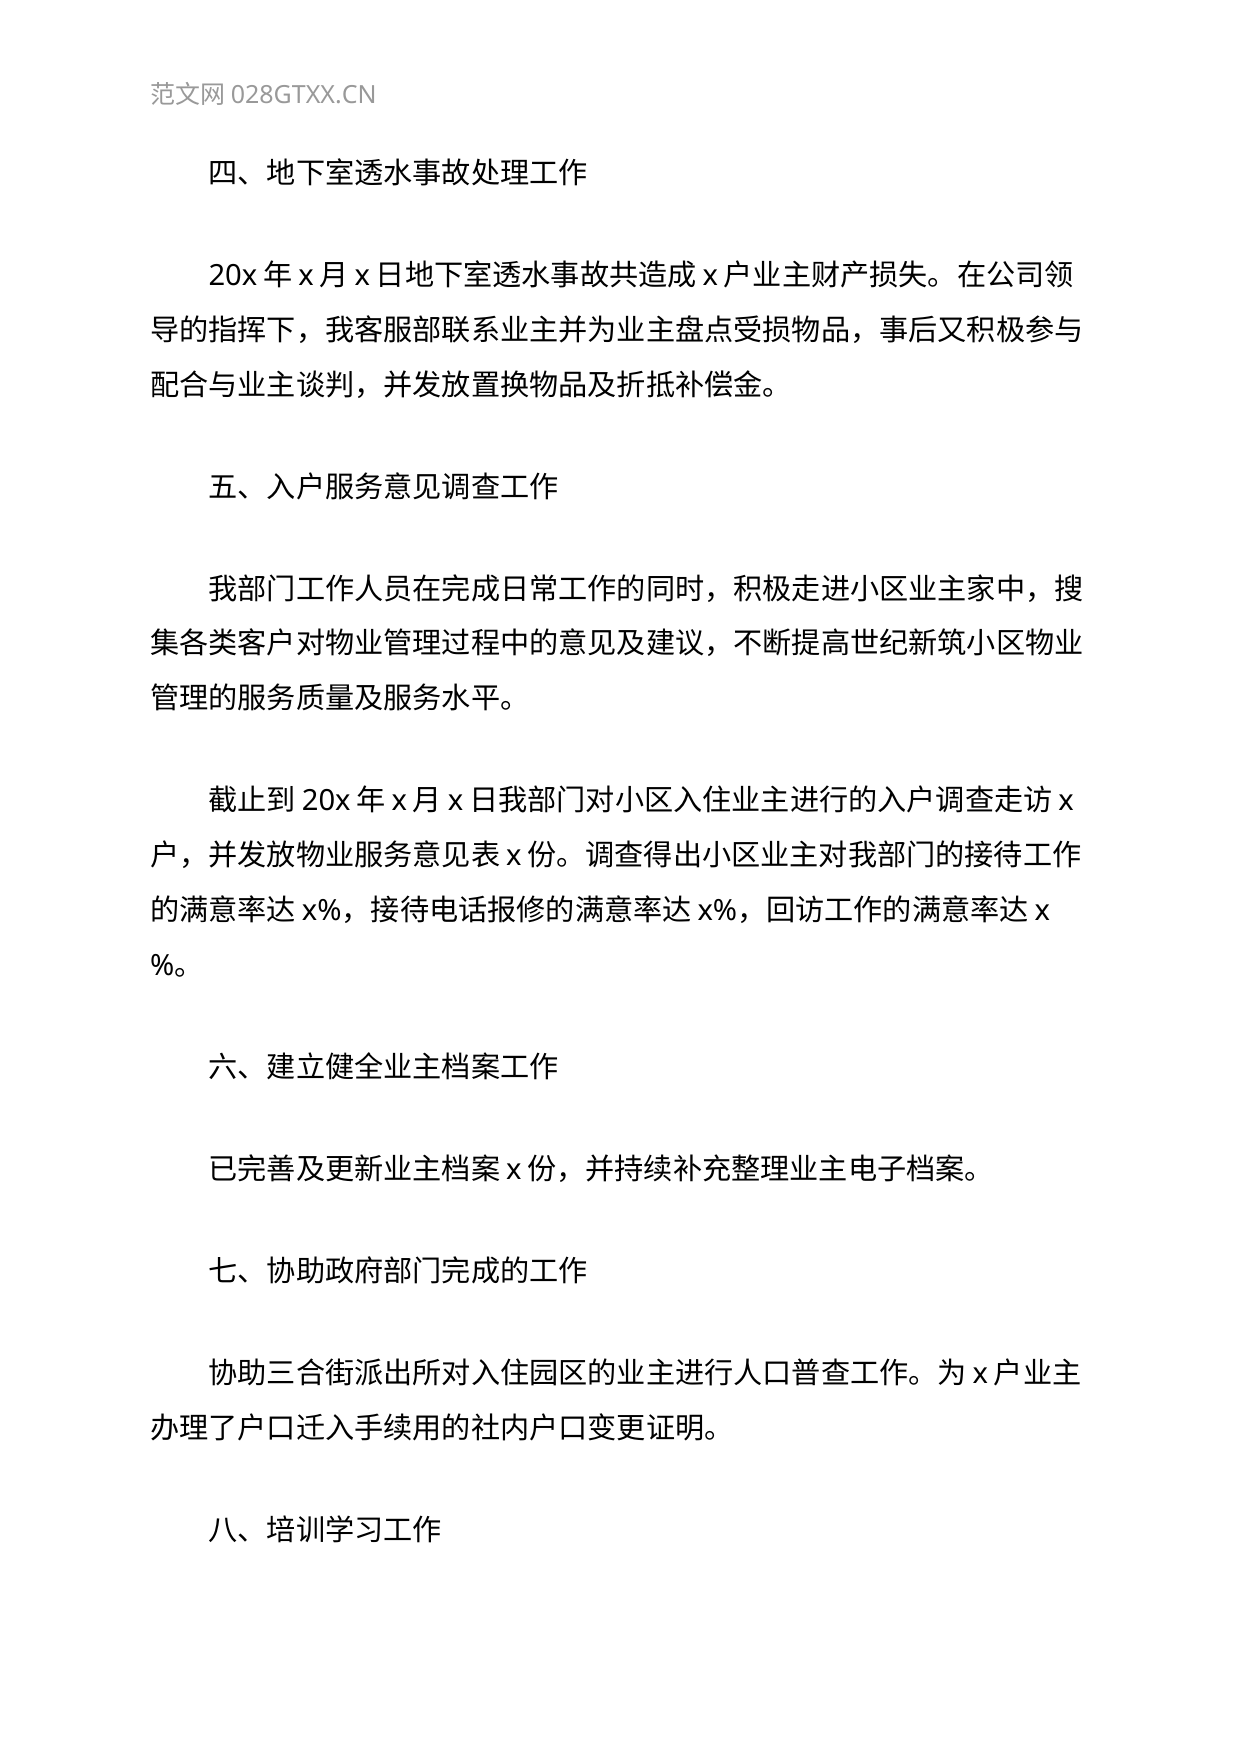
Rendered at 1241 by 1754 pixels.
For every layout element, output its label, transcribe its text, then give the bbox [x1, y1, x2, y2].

text 四、地下室透水事故处理工作 [150, 150, 1090, 192]
text 七、协助政府部门完成的工作 [150, 1247, 1090, 1290]
text 八、培训学习工作 [150, 1506, 1090, 1548]
text 已完善及更新业主档案x份，并持续补充整理业主电子档案。 [150, 1146, 1090, 1188]
text 我部门工作人员在完成日常工作的同时，积极走进小区业主家中，搜集各类客户对物业管理过程中的意见及建议，不断提高世纪新筑小区物业管理的服务质量及服务水平。 [150, 565, 1090, 717]
text 六、建立健全业主档案工作 [150, 1044, 1090, 1086]
text 五、入户服务意见调查工作 [150, 463, 1090, 506]
text 协助三合街派出所对入住园区的业主进行人口普查工作。为x户业主办理了户口迁入手续用的社内户口变更证明。 [150, 1349, 1090, 1447]
text 截止到20x年x月x日我部门对小区入住业主进行的入户调查走访x户，并发放物业服务意见表x份。调查得出小区业主对我部门的接待工作的满意率达x%，接待电话报修的满意率达x%，回访工作的满意率达x%。 [150, 777, 1090, 984]
text 20x年x月x日地下室透水事故共造成x户业主财产损失。在公司领导的指挥下，我客服部联系业主并为业主盘点受损物品，事后又积极参与配合与业主谈判，并发放置换物品及折抵补偿金。 [150, 252, 1090, 404]
